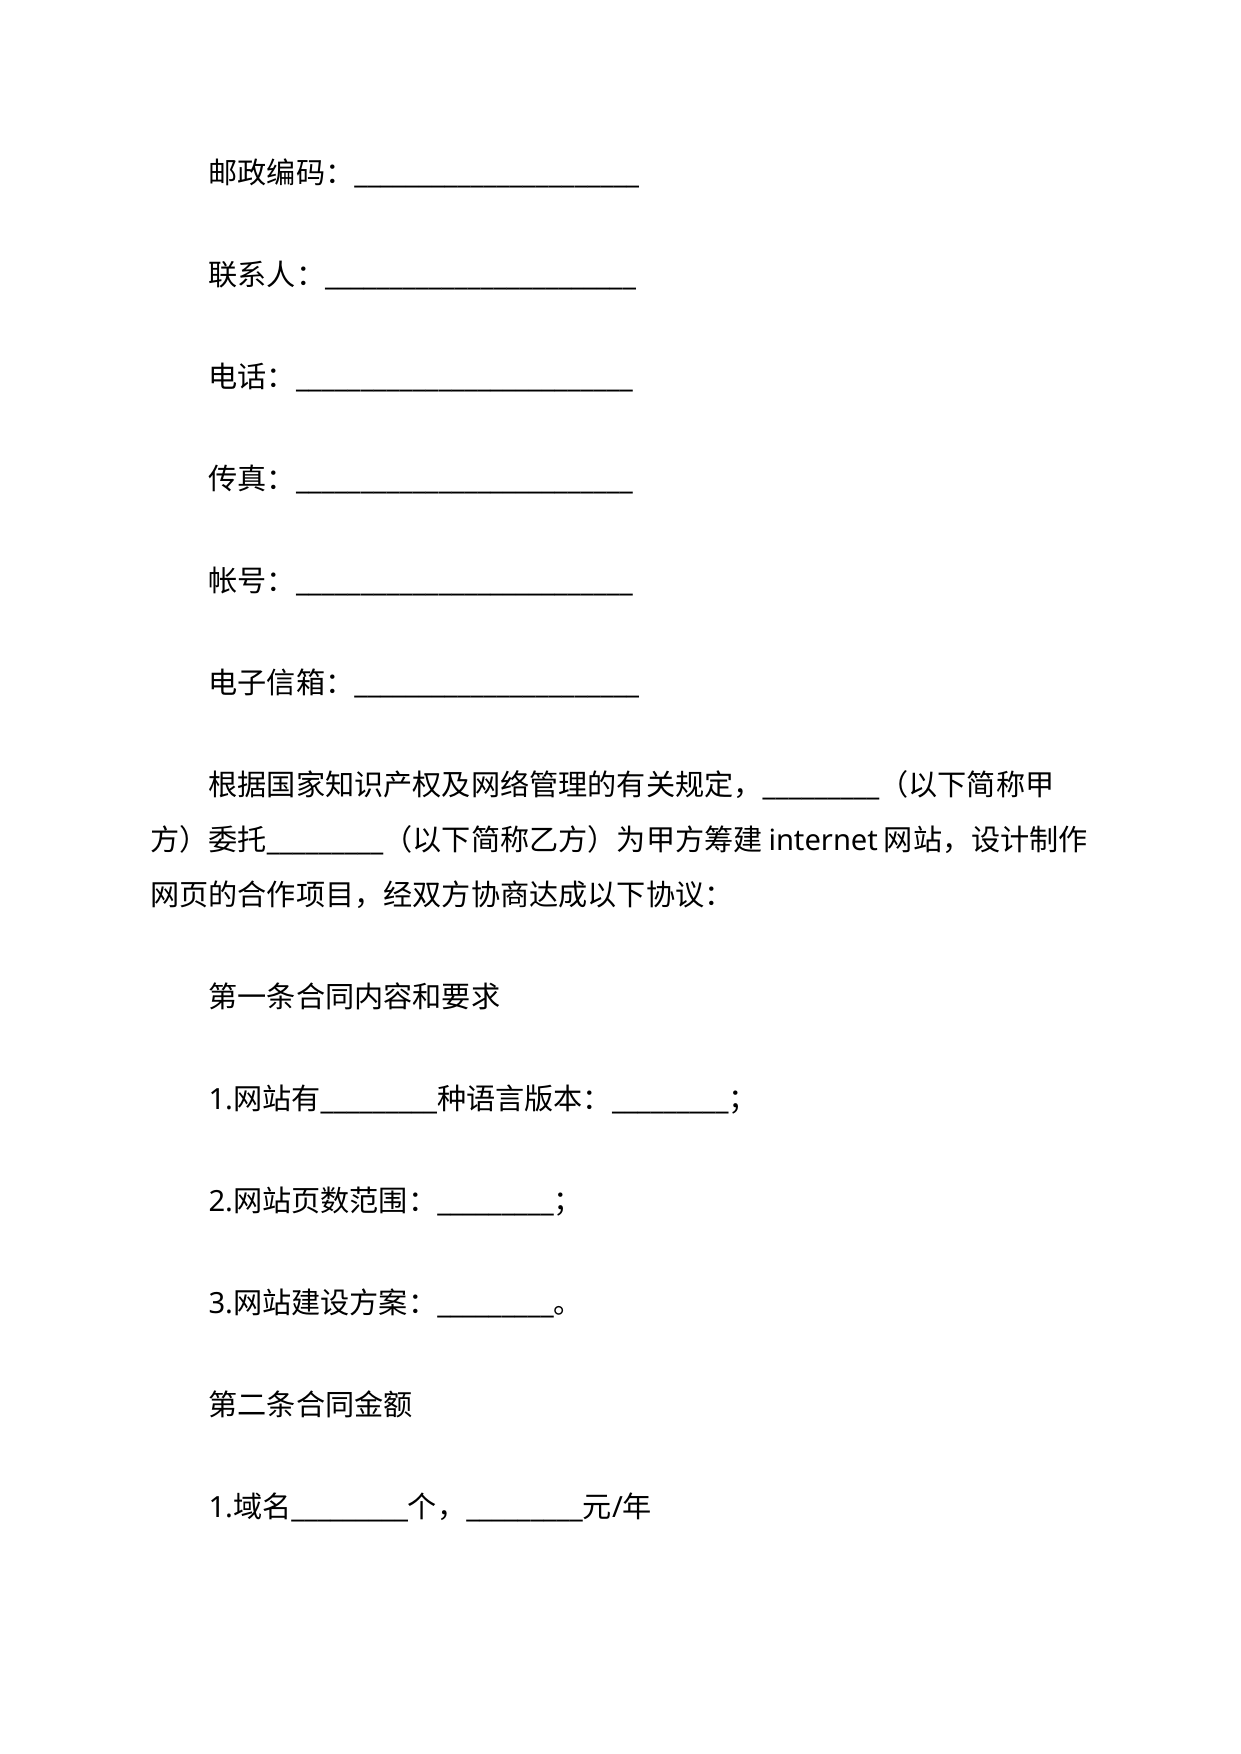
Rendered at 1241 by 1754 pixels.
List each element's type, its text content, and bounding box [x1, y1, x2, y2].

text 电子信箱：______________________ [150, 660, 1090, 702]
text 1.网站有_________种语言版本：_________； [150, 1075, 1090, 1118]
text 根据国家知识产权及网络管理的有关规定，_________（以下简称甲方）委托_________（以下简称乙方）为甲方筹建internet网站，设计制作网页的合作项目，经双方协商达成以下协议： [150, 762, 1090, 914]
text 3.网站建设方案：_________。 [150, 1279, 1090, 1322]
text 联系人：________________________ [150, 252, 1090, 294]
text 电话：__________________________ [150, 354, 1090, 396]
text 第二条合同金额 [150, 1381, 1090, 1424]
text 帐号：__________________________ [150, 558, 1090, 600]
text 第一条合同内容和要求 [150, 974, 1090, 1016]
text 1.域名_________个，_________元/年 [150, 1483, 1090, 1526]
text 传真：__________________________ [150, 456, 1090, 498]
text 邮政编码：______________________ [150, 150, 1090, 192]
text 2.网站页数范围：_________； [150, 1177, 1090, 1220]
